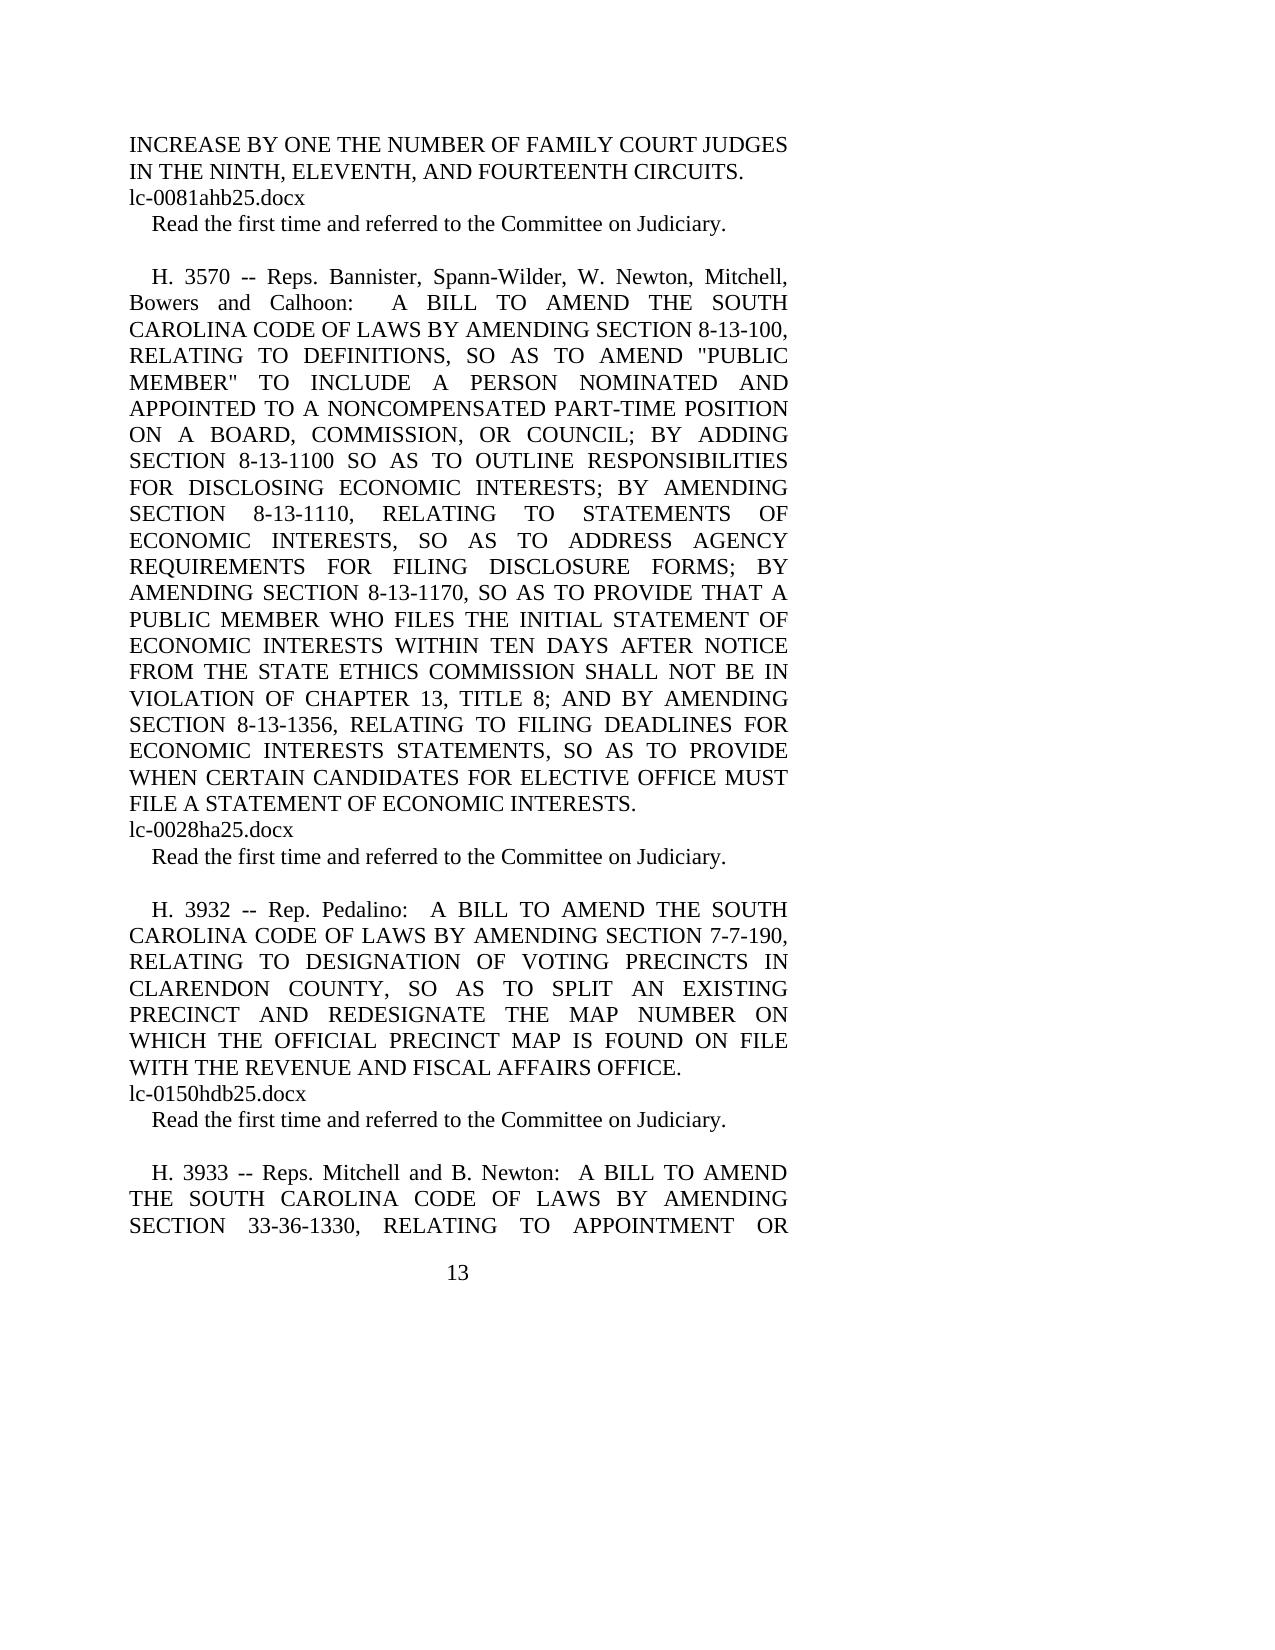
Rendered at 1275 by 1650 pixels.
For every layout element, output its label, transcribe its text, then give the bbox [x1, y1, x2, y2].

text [129, 1159, 789, 1238]
text H. 3570 -- Reps. Bannister, Spann-Wilder, W. Newton, Mitchell, Bowers and Calhoon: A BILL TO AMEND THE SOUTH CAROLINA CODE OF LAWS BY AMENDING SECTION 8-13-100, RELATING TO DEFINITIONS, SO AS TO AMEND "PUBLIC MEMBER" TO INCLUDE A PERSON NOMINATED AND APPOINTED TO A NONCOMPENSATED PART-TIME POSITION ON A BOARD, COMMISSION, OR COUNCIL; BY ADDING SECTION 8-13-1100 SO AS TO OUTLINE RESPONSIBILITIES FOR DISCLOSING ECONOMIC INTERESTS; BY AMENDING SECTION 8-13-1110, RELATING TO STATEMENTS OF ECONOMIC INTERESTS, SO AS TO ADDRESS AGENCY REQUIREMENTS FOR FILING DISCLOSURE FORMS; BY AMENDING SECTION 8-13-1170, SO AS TO PROVIDE THAT A PUBLIC MEMBER WHO FILES THE INITIAL STATEMENT OF ECONOMIC INTERESTS WITHIN TEN DAYS AFTER NOTICE FROM THE STATE ETHICS COMMISSION SHALL NOT BE IN VIOLATION OF CHAPTER 13, TITLE 8; AND BY AMENDING SECTION 8-13-1356, RELATING TO FILING DEADLINES FOR ECONOMIC INTERESTS STATEMENTS, SO AS TO PROVIDE WHEN CERTAIN CANDIDATES FOR ELECTIVE OFFICE MUST FILE A STATEMENT OF ECONOMIC INTERESTS. [129, 263, 789, 817]
text Read the first time and referred to the Committee on Judiciary. [129, 210, 789, 237]
text Read the first time and referred to the Committee on Judiciary. [129, 843, 789, 869]
text Read the first time and referred to the Committee on Judiciary. [129, 1106, 789, 1133]
text lc-0081ahb25.docx [129, 184, 789, 210]
text lc-0028ha25.docx [129, 817, 789, 843]
text lc-0150hdb25.docx [129, 1080, 789, 1106]
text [129, 131, 789, 184]
text H. 3932 -- Rep. Pedalino: A BILL TO AMEND THE SOUTH CAROLINA CODE OF LAWS BY AMENDING SECTION 7-7-190, RELATING TO DESIGNATION OF VOTING PRECINCTS IN CLARENDON COUNTY, SO AS TO SPLIT AN EXISTING PRECINCT AND REDESIGNATE THE MAP NUMBER ON WHICH THE OFFICIAL PRECINCT MAP IS FOUND ON FILE WITH THE REVENUE AND FISCAL AFFAIRS OFFICE. [129, 896, 789, 1080]
